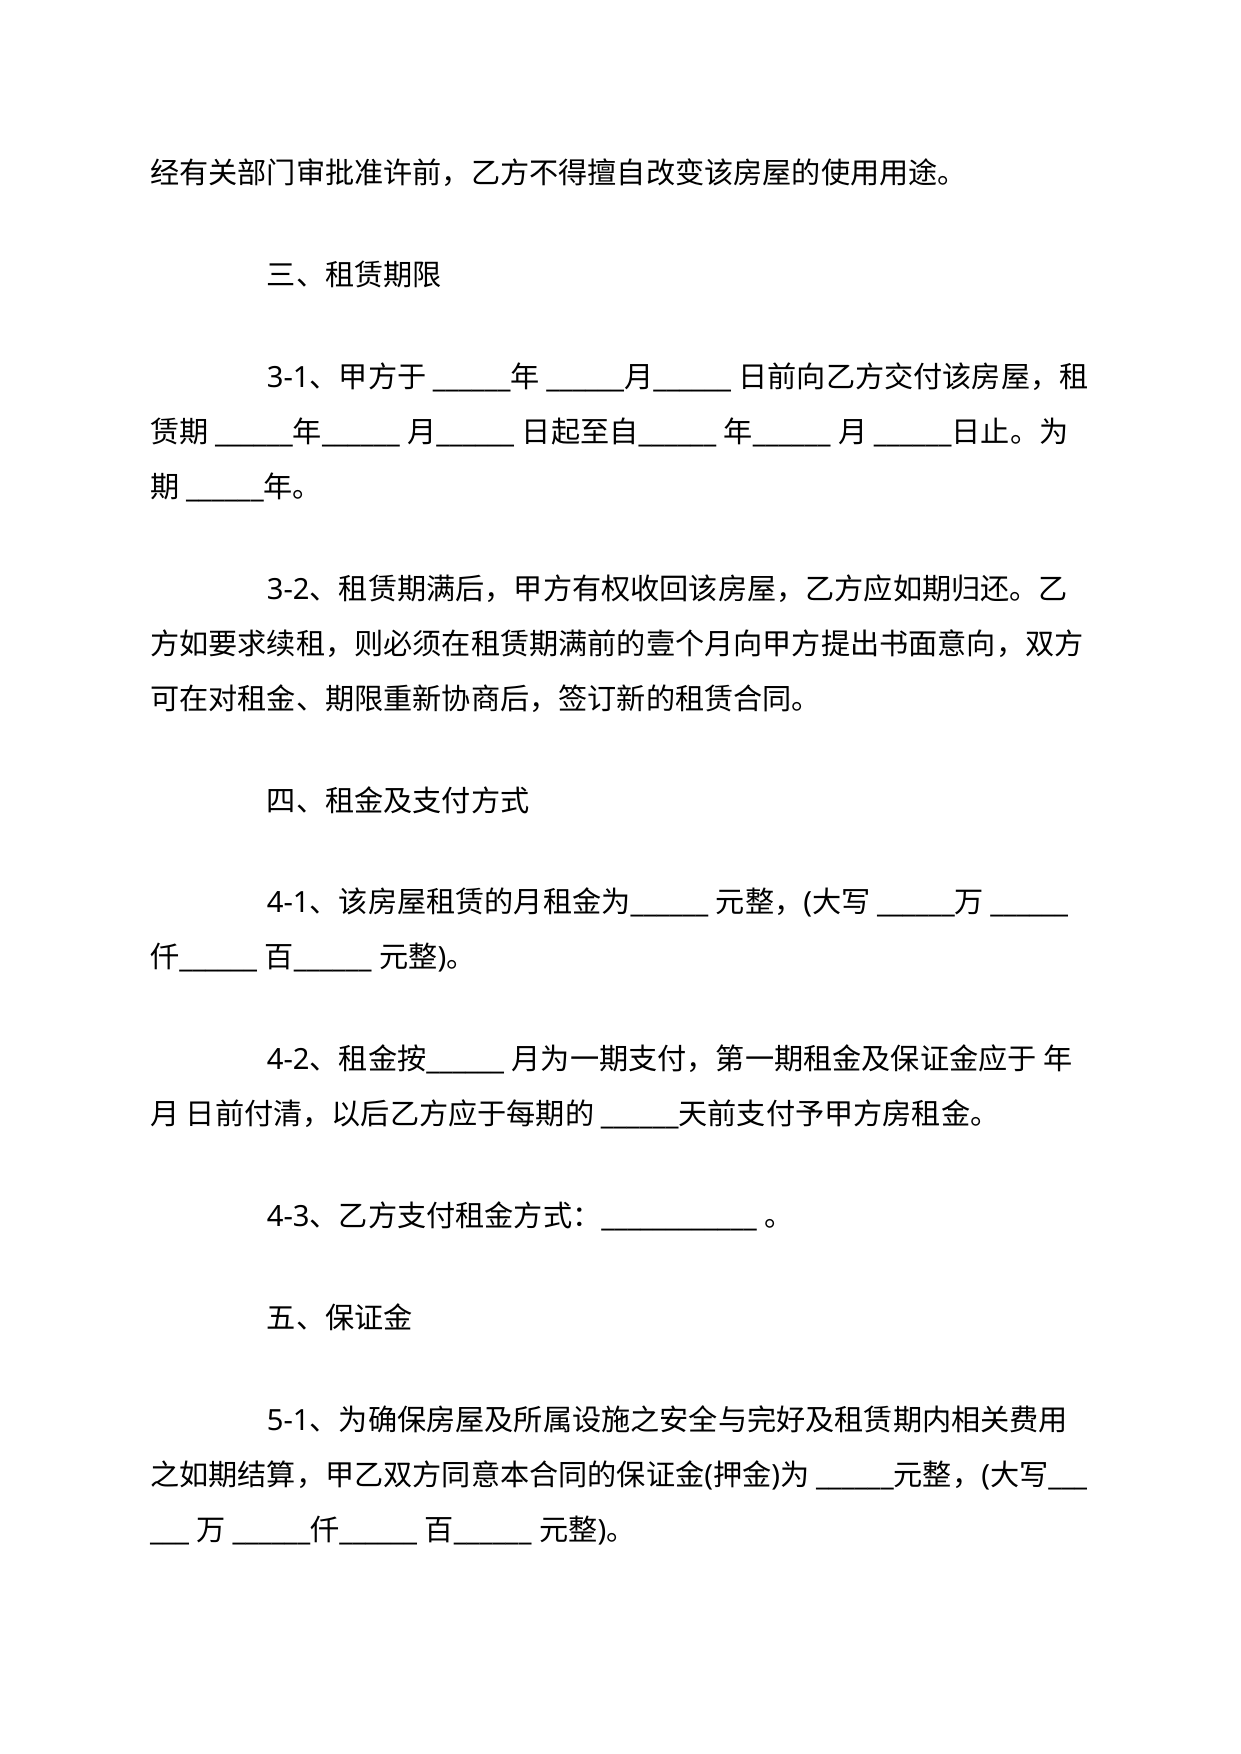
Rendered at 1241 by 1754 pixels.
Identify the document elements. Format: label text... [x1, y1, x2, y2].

text 4-2、租金按______ 月为一期支付，第一期租金及保证金应于 年 月 日前付清，以后乙方应于每期的 ______天前支付予甲方房租金。 [150, 1036, 1090, 1133]
text 5-1、为确保房屋及所属设施之安全与完好及租赁期内相关费用之如期结算，甲乙双方同意本合同的保证金(押金)为 ______元整，(大写______ 万 ______仟______ 百______ 元整)。 [150, 1397, 1090, 1549]
text 四、租金及支付方式 [150, 777, 1090, 819]
text 4-3、乙方支付租金方式：____________ 。 [150, 1193, 1090, 1235]
text 4-1、该房屋租赁的月租金为______ 元整，(大写 ______万 ______仟______ 百______ 元整)。 [150, 879, 1090, 976]
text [150, 150, 1090, 192]
text 3-1、甲方于 ______年 ______月______ 日前向乙方交付该房屋，租赁期 ______年______ 月______ 日起至自______ 年______ 月 ______日止。为期 ______年。 [150, 353, 1090, 506]
text 五、保证金 [150, 1295, 1090, 1337]
text 三、租赁期限 [150, 252, 1090, 294]
text 3-2、租赁期满后，甲方有权收回该房屋，乙方应如期归还。乙方如要求续租，则必须在租赁期满前的壹个月向甲方提出书面意向，双方可在对租金、期限重新协商后，签订新的租赁合同。 [150, 566, 1090, 718]
